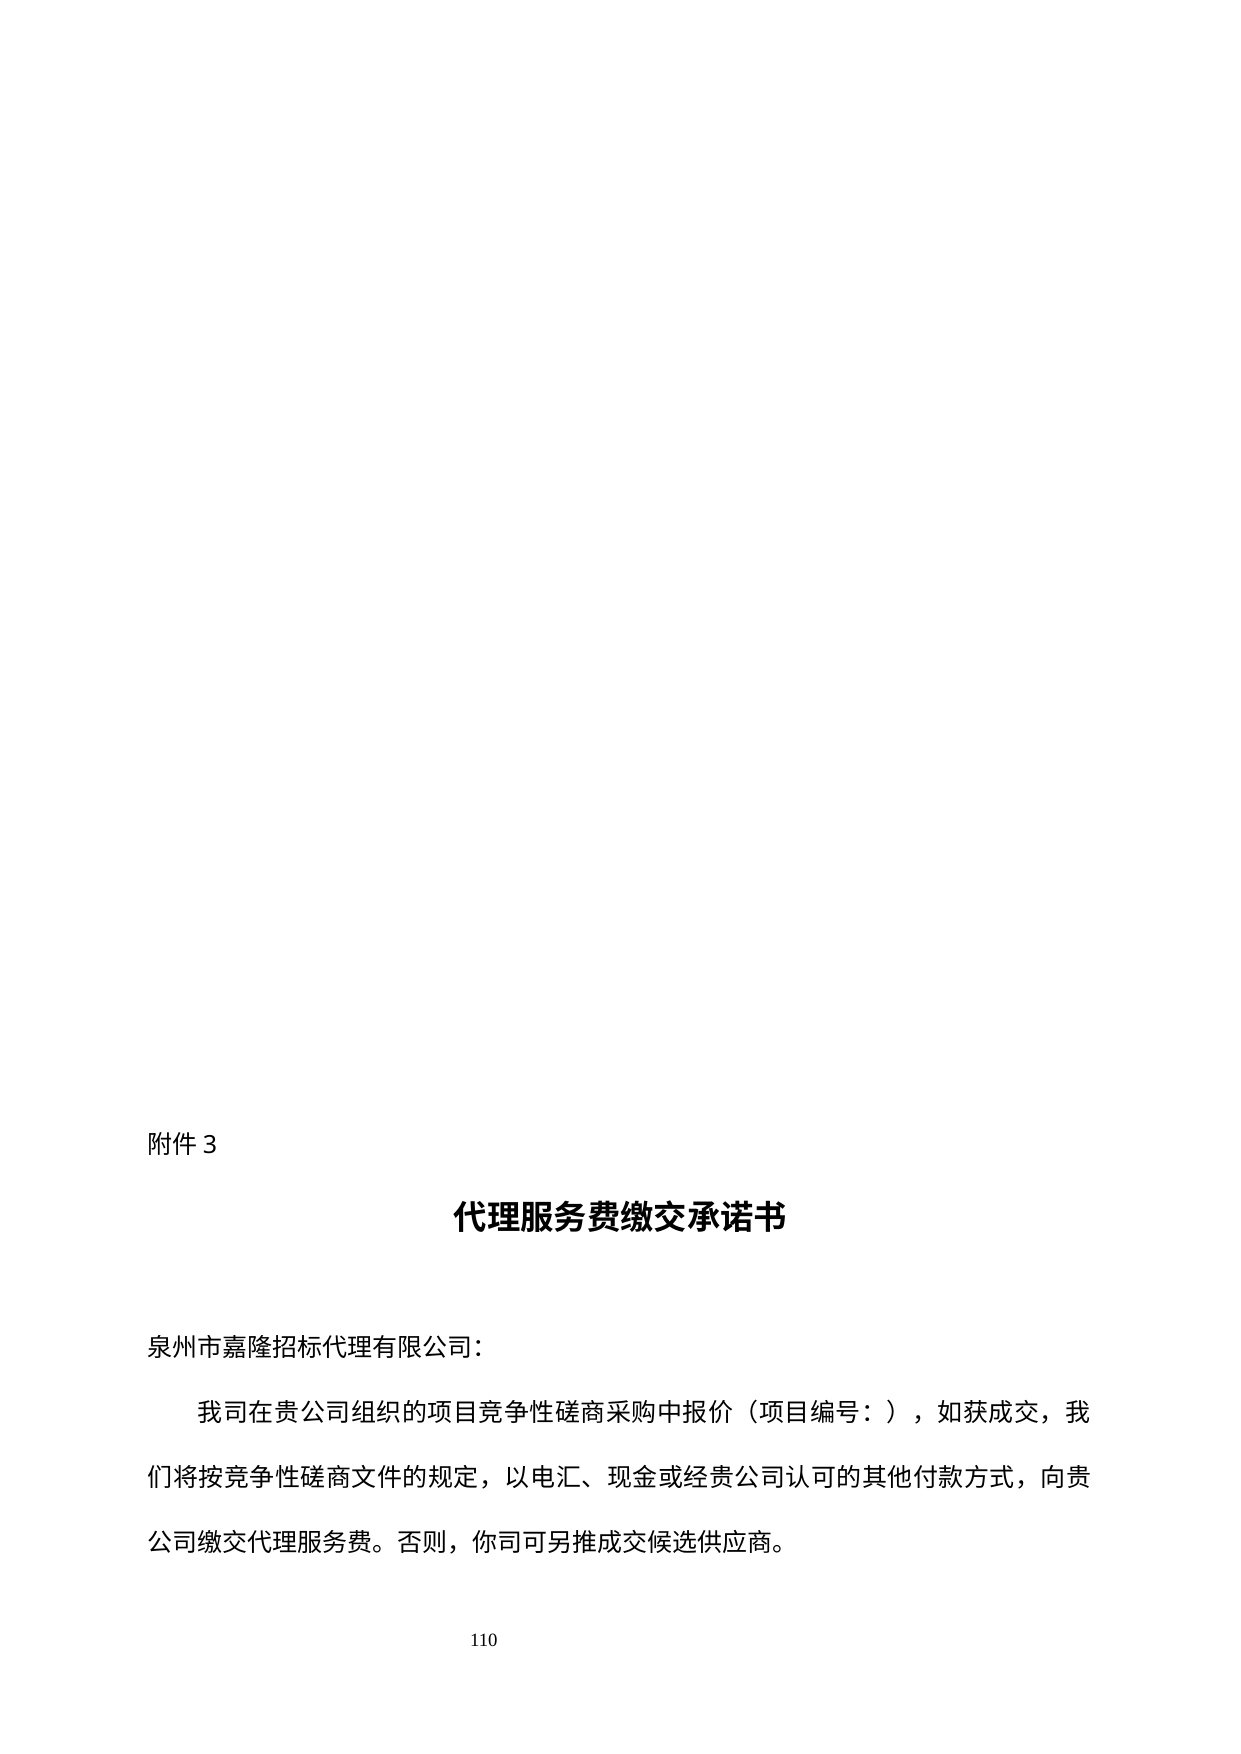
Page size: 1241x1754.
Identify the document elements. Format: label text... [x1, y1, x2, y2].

text 附件3 [148, 1110, 1093, 1175]
text 我司在贵公司组织的项目竞争性磋商采购中报价（项目编号：），如获成交，我们将按竞争性磋商文件的规定，以电汇、现金或经贵公司认可的其他付款方式，向贵公司缴交代理服务费。否则，你司可另推成交候选供应商。 [148, 1378, 1093, 1573]
text 泉州市嘉隆招标代理有限公司： [148, 1313, 1093, 1378]
text 代理服务费缴交承诺书 [148, 1183, 1093, 1248]
